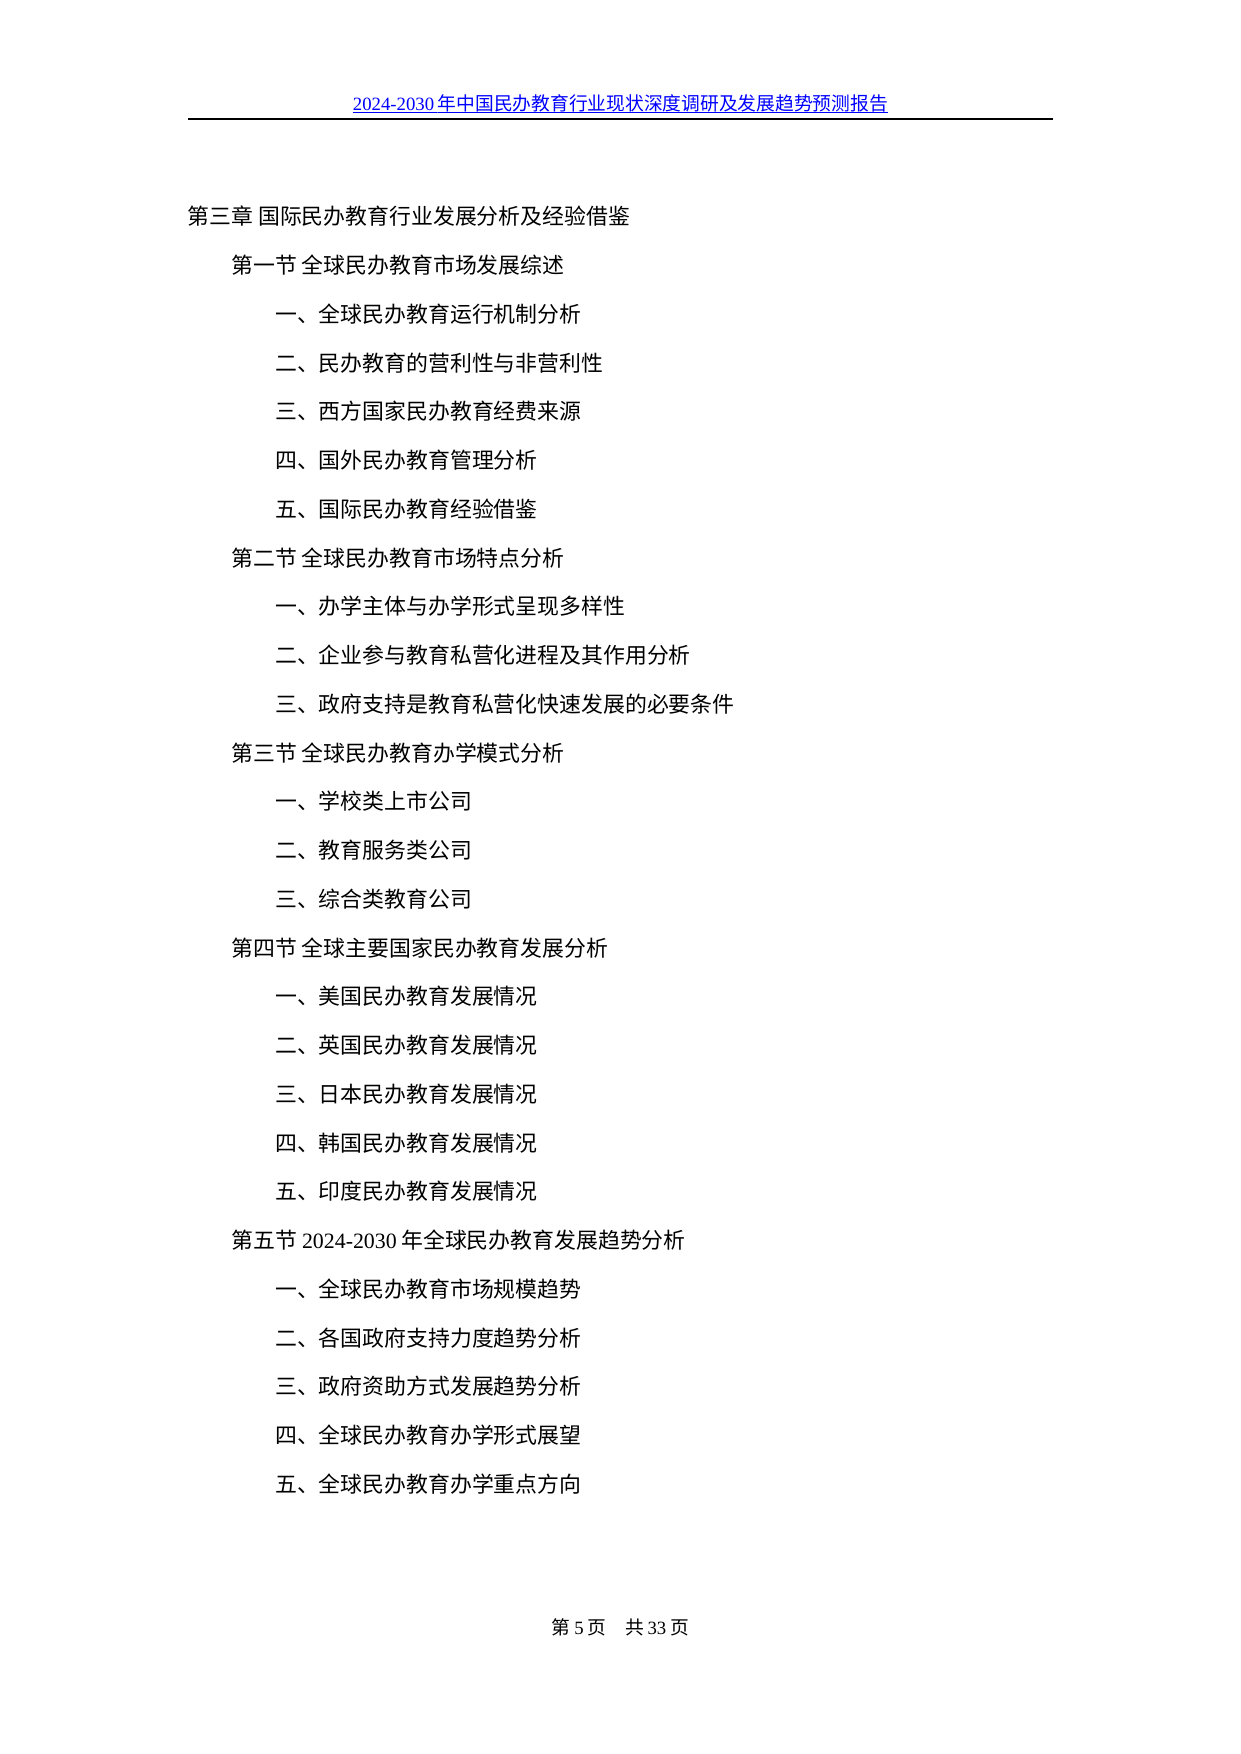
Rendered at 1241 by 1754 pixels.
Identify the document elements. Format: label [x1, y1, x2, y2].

text [187, 150, 1053, 1499]
